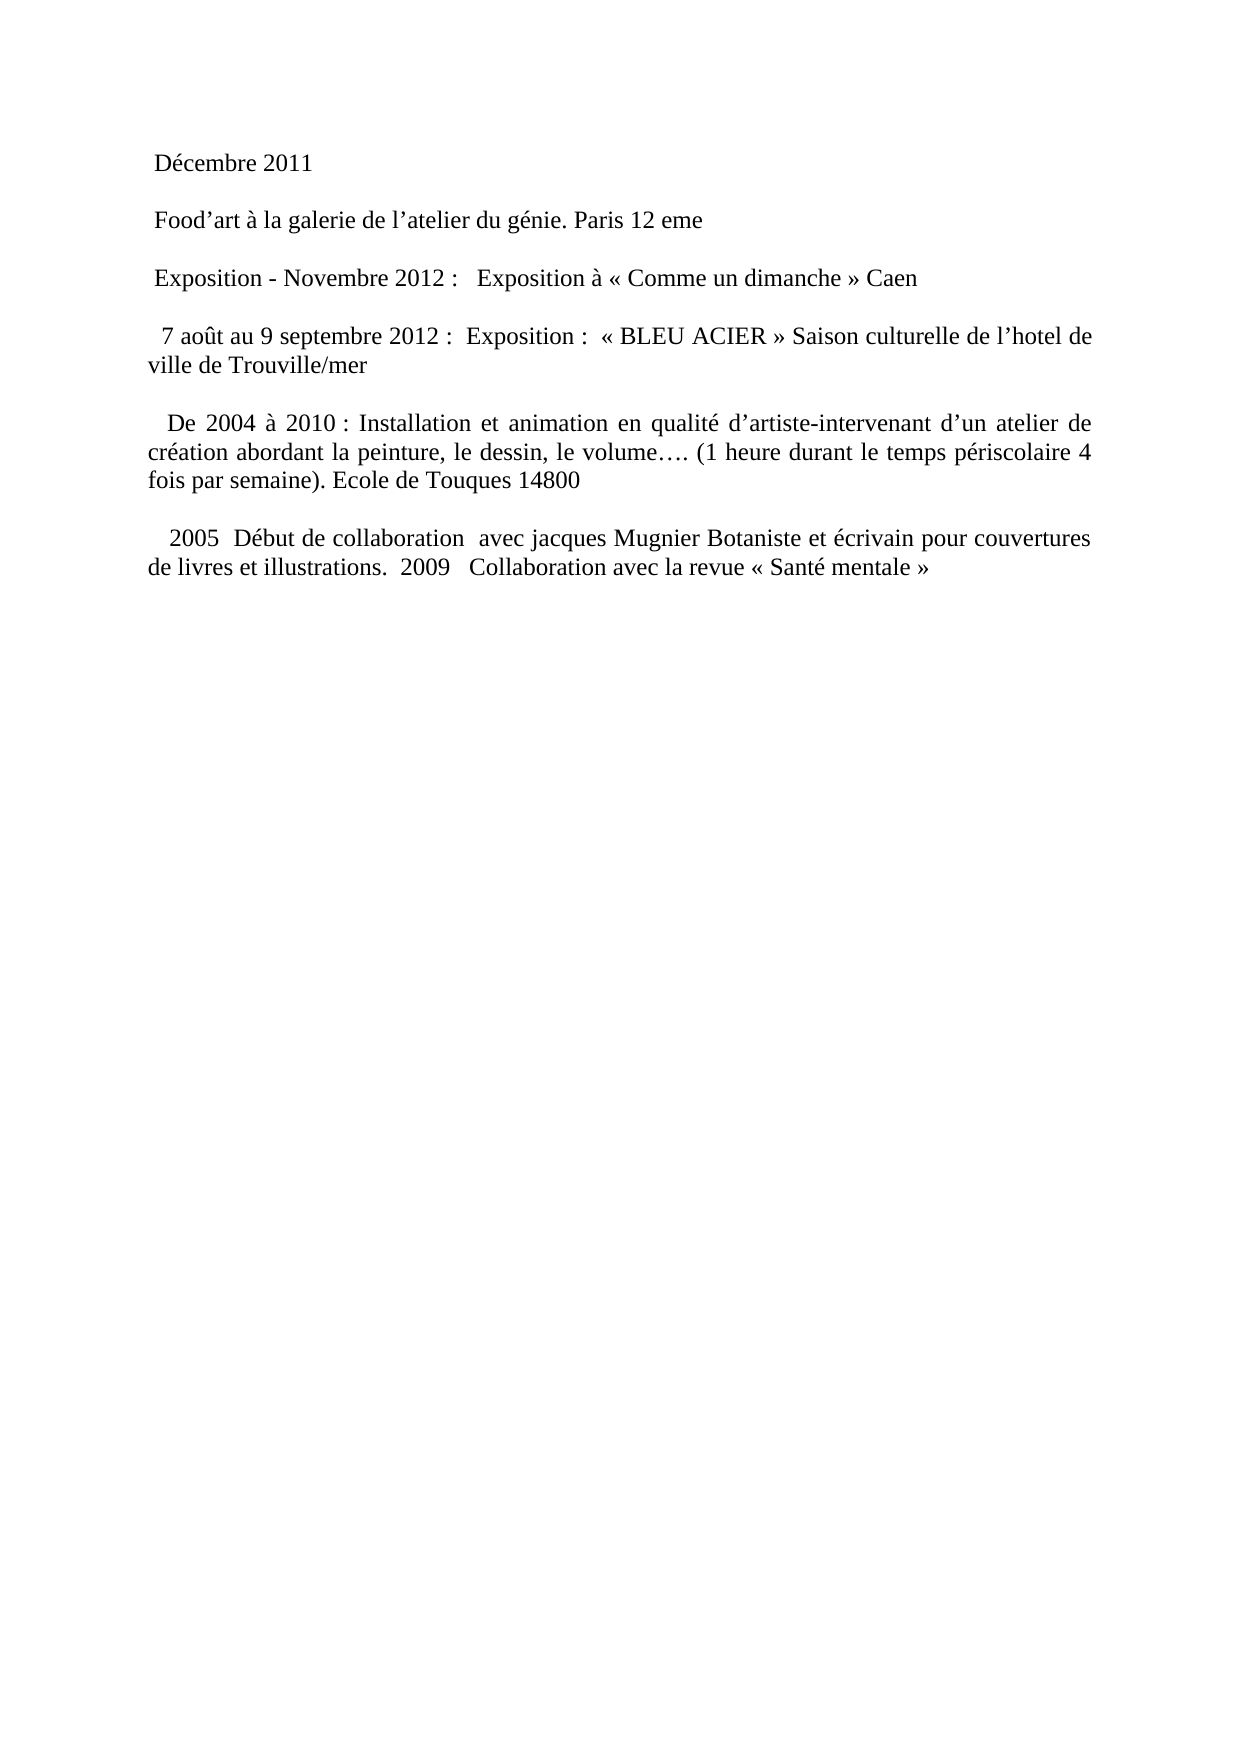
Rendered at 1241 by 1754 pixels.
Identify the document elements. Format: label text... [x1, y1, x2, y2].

text 2005 Début de collaboration avec jacques Mugnier Botaniste et écrivain pour couvertures de livres et illustrations. 2009 Collaboration avec la revue « Santé mentale » [148, 523, 1093, 581]
text Exposition - Novembre 2012 : Exposition à « Comme un dimanche » Caen [148, 263, 1093, 292]
text Décembre 2011 [148, 148, 1093, 176]
text 7 août au 9 septembre 2012 : Exposition : « BLEU ACIER » Saison culturelle de l’hotel de ville de Trouville/mer [148, 321, 1093, 379]
text De 2004 à 2010 : Installation et animation en qualité d’artiste-intervenant d’un atelier de création abordant la peinture, le dessin, le volume…. (1 heure durant le temps périscolaire 4 fois par semaine). Ecole de Touques 14800 [148, 408, 1093, 494]
text Food’art à la galerie de l’atelier du génie. Paris 12 eme [148, 206, 1093, 234]
